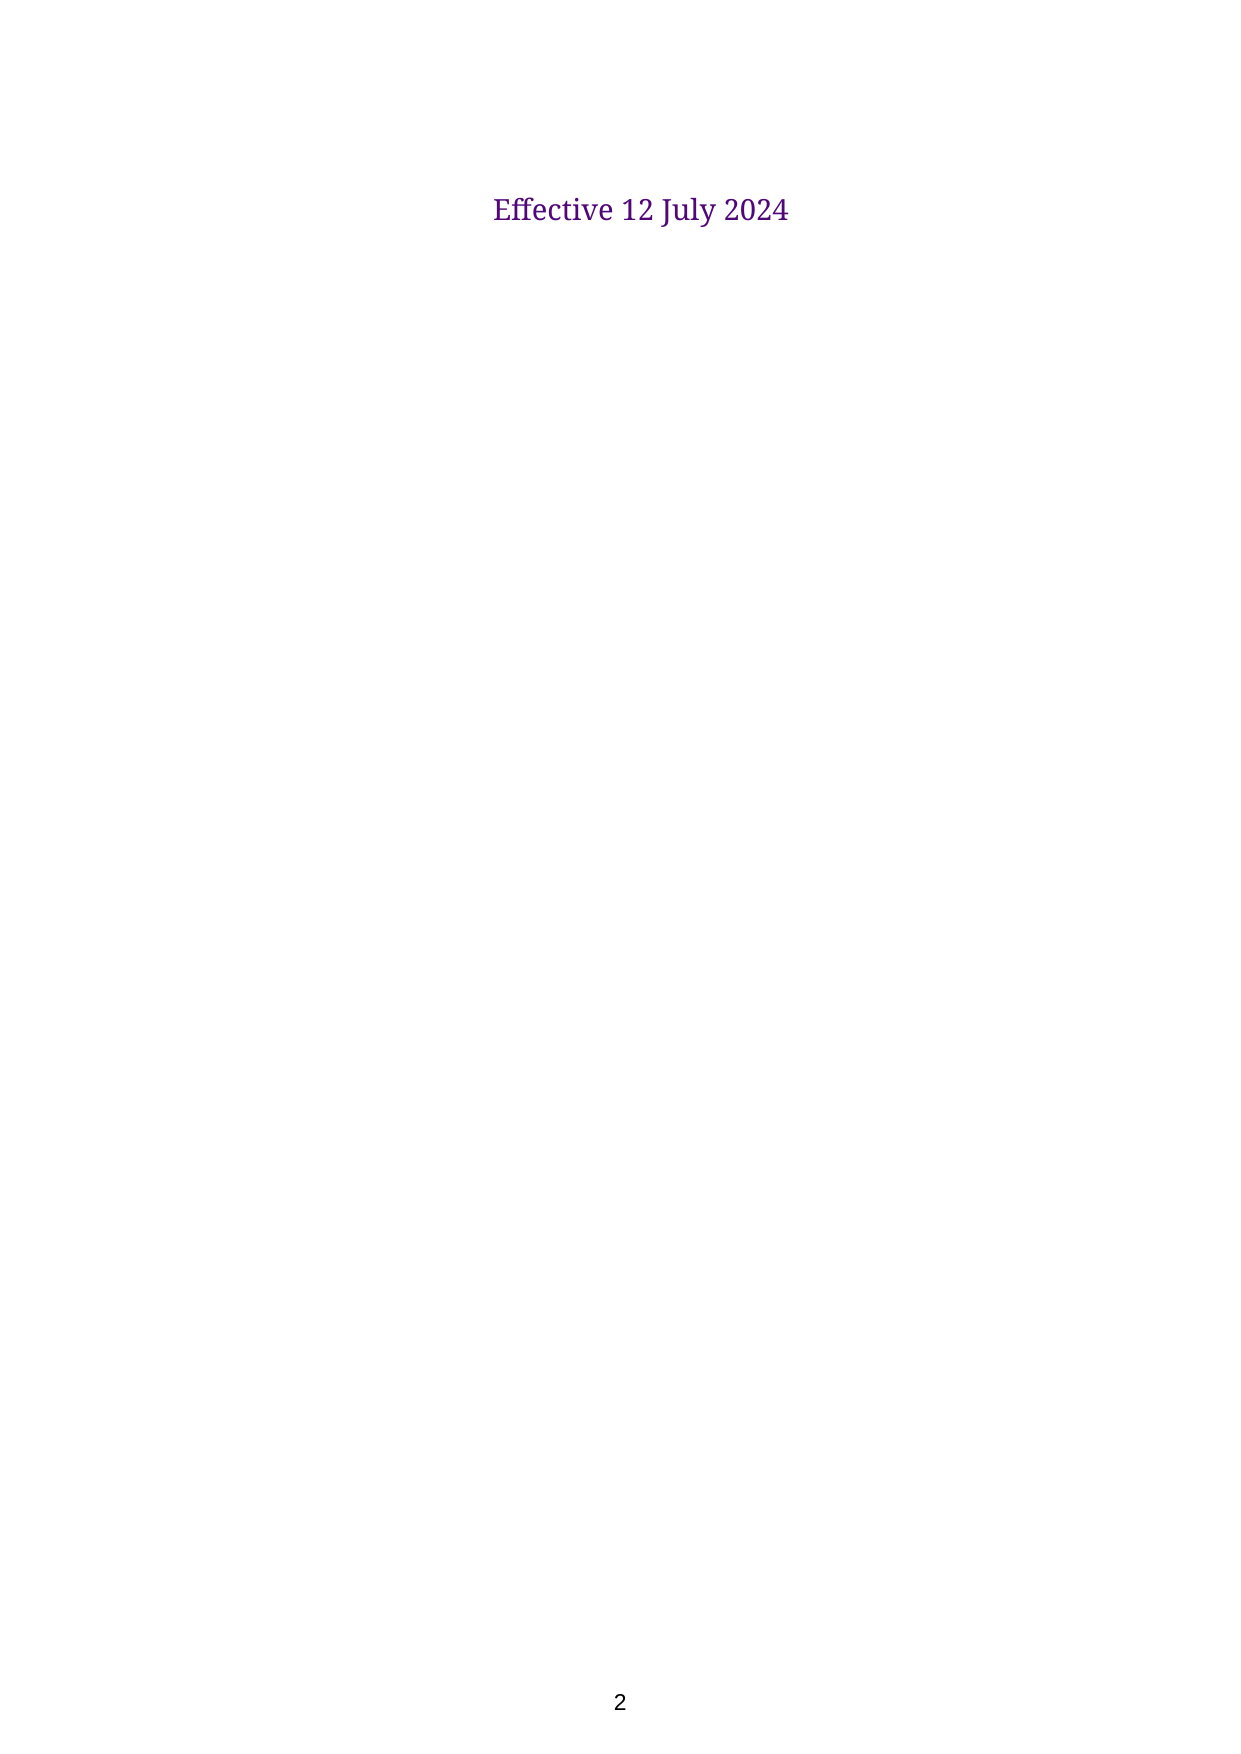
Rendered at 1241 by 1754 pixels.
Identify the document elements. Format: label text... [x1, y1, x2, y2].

text Effective 12 July 2024 [191, 189, 1090, 228]
